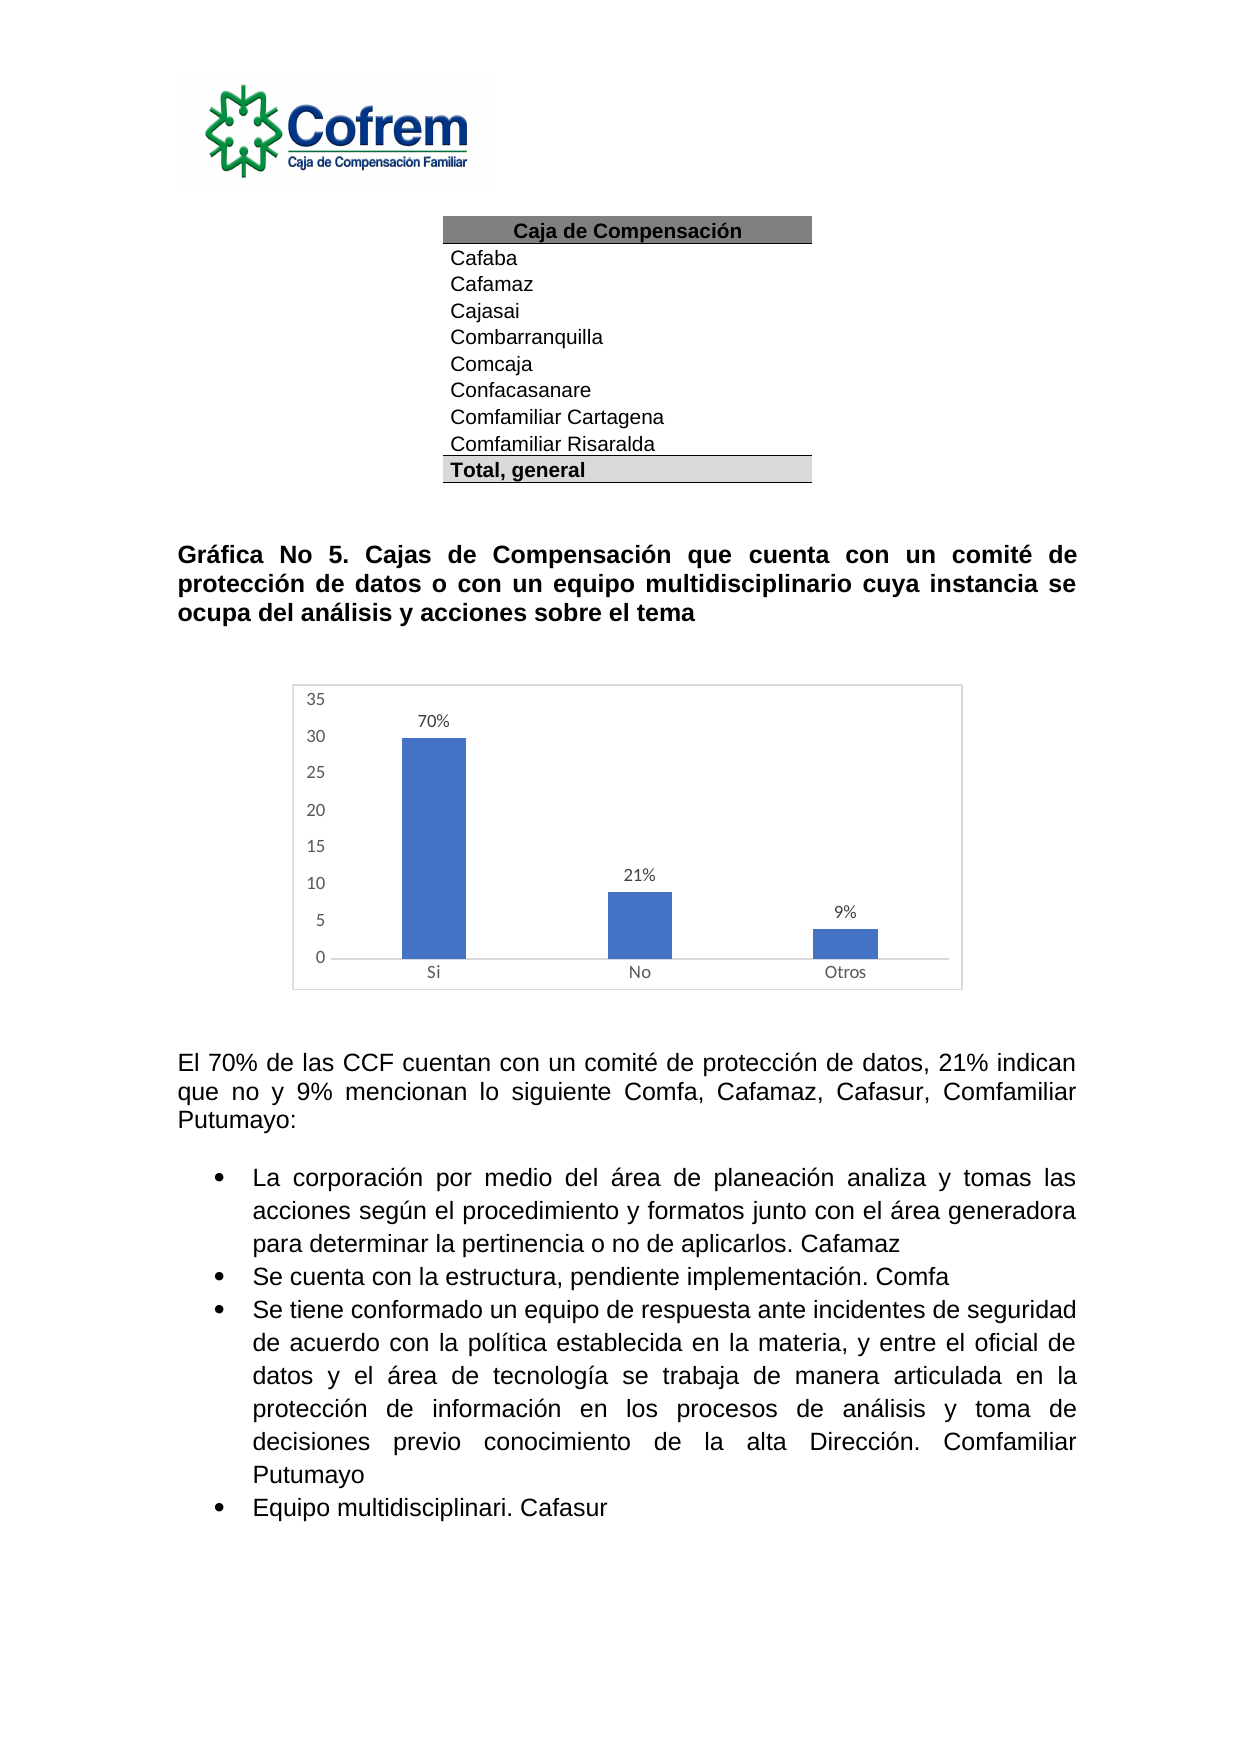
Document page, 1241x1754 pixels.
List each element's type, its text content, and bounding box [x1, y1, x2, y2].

table_cell Combarranquilla [443, 323, 812, 349]
table_cell Comfamiliar Cartagena [443, 402, 812, 429]
table_header Caja de Compensación [443, 216, 812, 243]
table_cell Cafaba [443, 244, 812, 269]
table_cell Confacasanare [443, 376, 812, 402]
list Se cuenta con la estructura, pendiente implementación. Comfa [215, 1262, 1078, 1291]
table_cell Comcaja [443, 349, 812, 376]
list Se tiene conformado un equipo de respuesta ante incidentes de seguridad de acuerdo con la política establecida en la materia, y entre el oficial de datos y el área de tecnología se trabaja de manera articulada en la protección de información en los procesos de análisis y toma de decisiones previo conocimiento de la alta Dirección. Comfamiliar Putumayo [215, 1295, 1078, 1489]
picture [177, 73, 495, 188]
table_cell Comfamiliar Risaralda [443, 429, 812, 455]
text Gráfica No 5. Cajas de Compensación que cuenta con un comité de protección de datos o con un equipo multidisciplinario cuya instancia se ocupa del análisis y acciones sobre el tema [177, 541, 1078, 627]
text El 70% de las CCF cuentan con un comité de protección de datos, 21% indican que no y 9% mencionan lo siguiente Comfa, Cafamaz, Cafasur, Comfamiliar Putumayo: [177, 1048, 1078, 1134]
table_cell Cafamaz [443, 270, 812, 296]
list Equipo multidisciplinari. Cafasur [215, 1493, 1078, 1522]
table_cell Total, general [443, 456, 812, 482]
table_cell Cajasai [443, 296, 812, 323]
list La corporación por medio del área de planeación analiza y tomas las acciones según el procedimiento y formatos junto con el área generadora para determinar la pertinencia o no de aplicarlos. Cafamaz [215, 1163, 1078, 1258]
